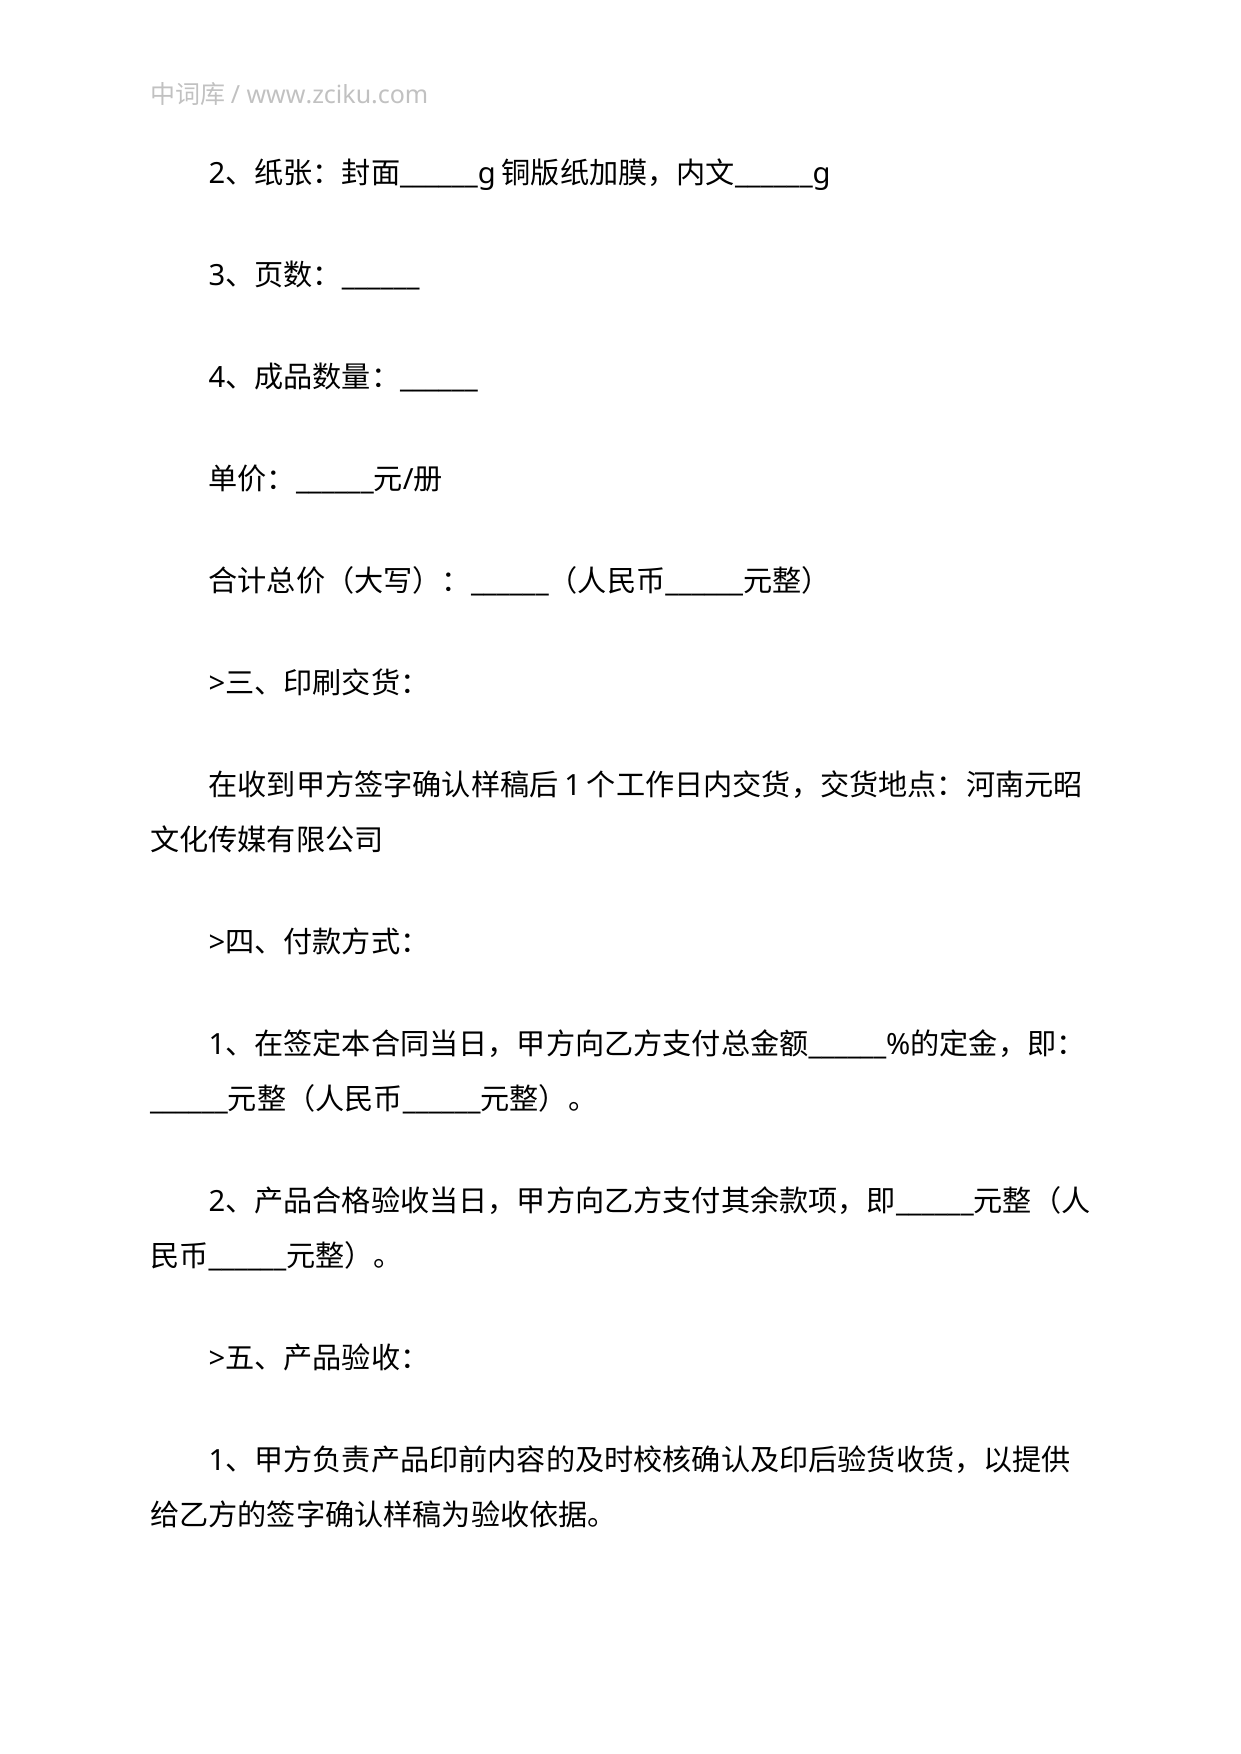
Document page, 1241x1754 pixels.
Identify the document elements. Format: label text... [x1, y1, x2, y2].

text >四、付款方式： [150, 919, 1090, 961]
text 2、产品合格验收当日，甲方向乙方支付其余款项，即______元整（人民币______元整）。 [150, 1178, 1090, 1275]
text 1、甲方负责产品印前内容的及时校核确认及印后验货收货，以提供给乙方的签字确认样稿为验收依据。 [150, 1437, 1090, 1534]
text 2、纸张：封面______g铜版纸加膜，内文______g [150, 150, 1090, 192]
text 单价：______元/册 [150, 456, 1090, 498]
text 在收到甲方签字确认样稿后1个工作日内交货，交货地点：河南元昭文化传媒有限公司 [150, 762, 1090, 859]
text >五、产品验收： [150, 1334, 1090, 1377]
text 3、页数：______ [150, 252, 1090, 294]
text 合计总价（大写）：______（人民币______元整） [150, 558, 1090, 600]
text 4、成品数量：______ [150, 354, 1090, 396]
text 1、在签定本合同当日，甲方向乙方支付总金额______%的定金，即：______元整（人民币______元整）。 [150, 1021, 1090, 1118]
text >三、印刷交货： [150, 660, 1090, 702]
